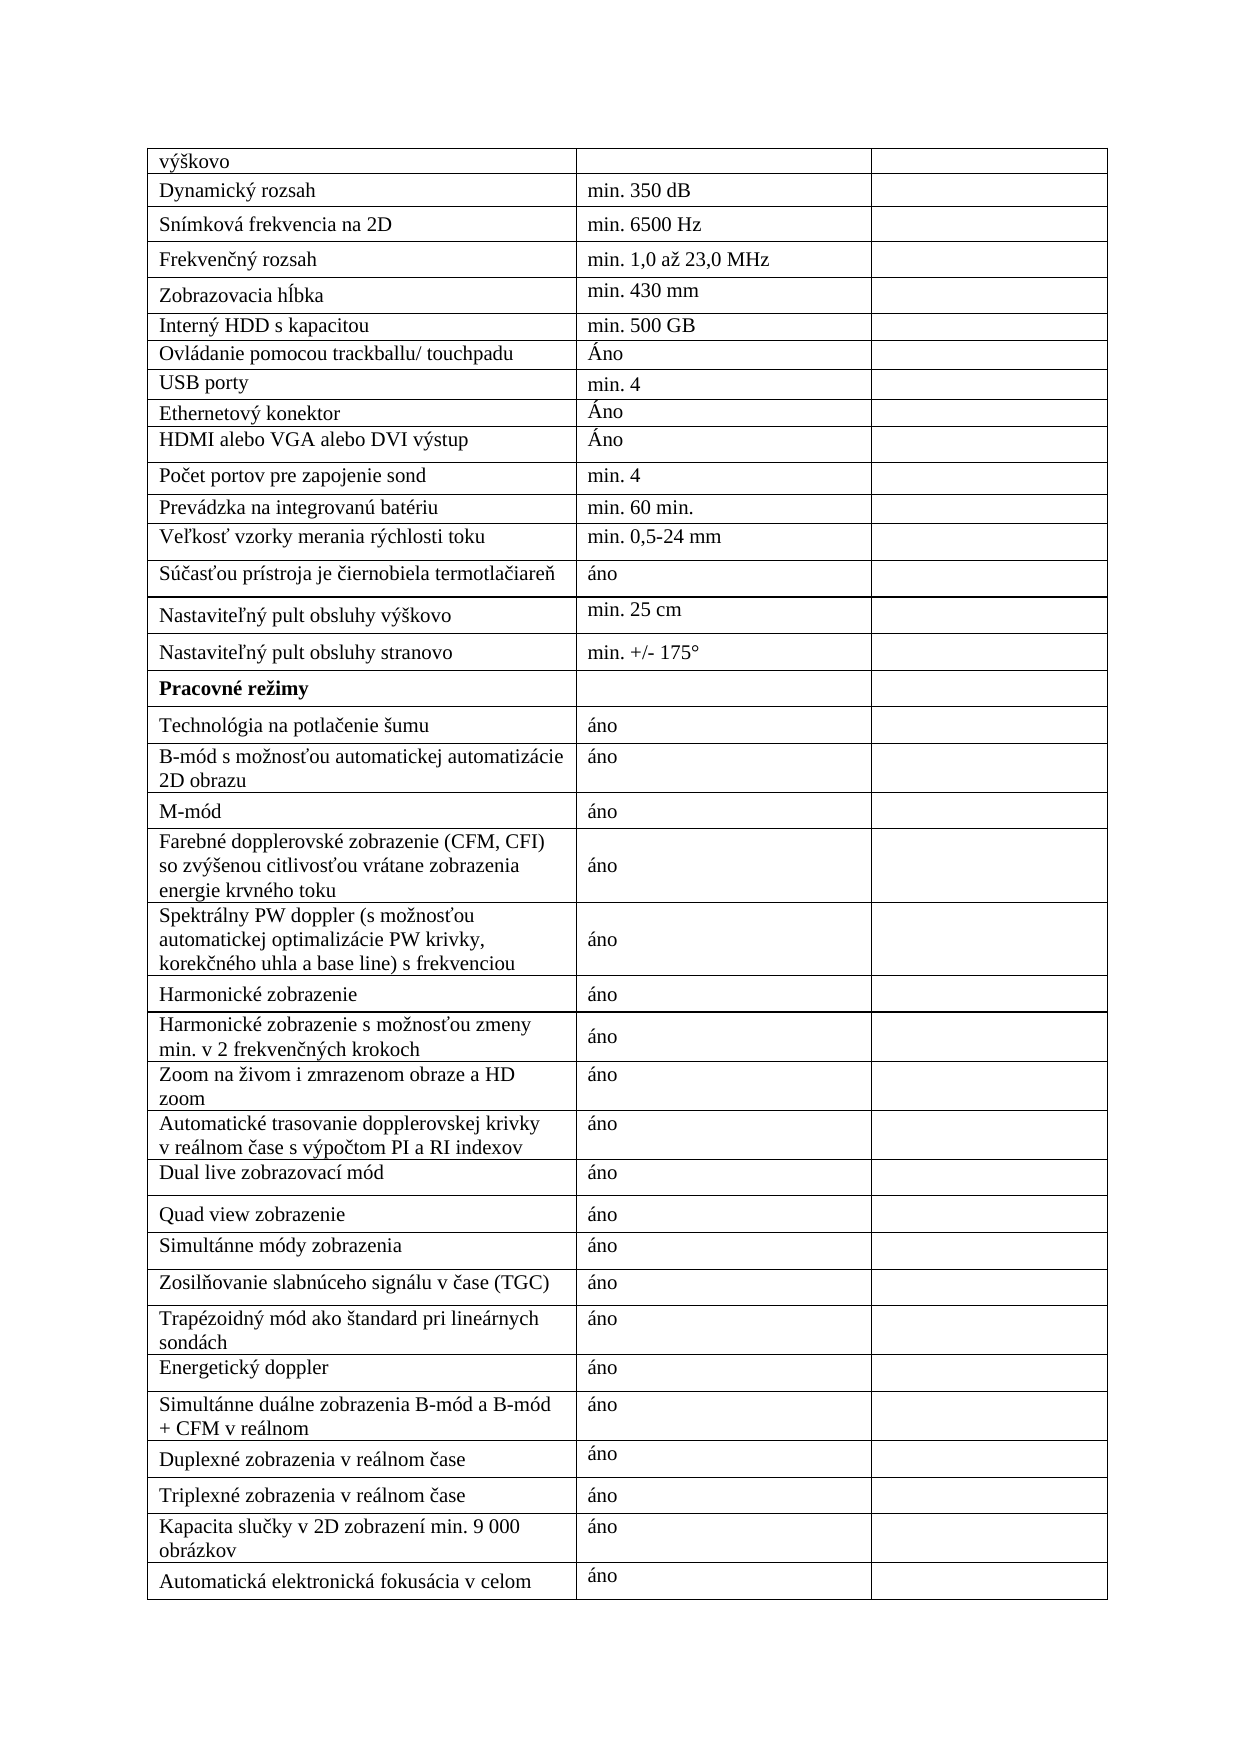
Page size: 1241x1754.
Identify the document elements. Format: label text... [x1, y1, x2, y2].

table_cell min. 25 cm [577, 598, 871, 633]
table_cell Snímková frekvencia na 2D [148, 207, 576, 241]
table_cell áno [577, 1270, 871, 1305]
table_cell USB porty [148, 370, 576, 398]
table_cell Technológia na potlačenie šumu [148, 707, 576, 743]
table_cell áno [577, 744, 871, 792]
table_cell Simultánne módy zobrazenia [148, 1233, 576, 1268]
table_cell [872, 1196, 1107, 1232]
table_cell [872, 1160, 1107, 1195]
table_cell Zobrazovacia hĺbka [148, 278, 576, 312]
table_cell áno [577, 903, 871, 975]
table_cell min. 4 [577, 370, 871, 398]
table_cell [872, 524, 1107, 560]
table_cell min. 500 GB [577, 314, 871, 340]
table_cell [148, 1563, 576, 1599]
table_cell áno [577, 1563, 871, 1599]
table_cell Spektrálny PW doppler (s možnosťou automatickej optimalizácie PW krivky, korekčného uhla a base line) s frekvenciou [148, 903, 576, 975]
table_cell Simultánne duálne zobrazenia B-mód a B-mód + CFM v reálnom [148, 1392, 576, 1440]
table_cell min. 0,5-24 mm [577, 524, 871, 560]
table_cell áno [577, 1111, 871, 1159]
table_cell [872, 976, 1107, 1011]
table_cell min. 350 dB [577, 174, 871, 206]
table_cell min. 6500 Hz [577, 207, 871, 241]
table_cell Dynamický rozsah [148, 174, 576, 206]
table_cell Duplexné zobrazenia v reálnom čase [148, 1441, 576, 1477]
table_cell áno [577, 1355, 871, 1391]
table_cell Nastaviteľný pult obsluhy stranovo [148, 634, 576, 669]
table_cell Áno [577, 341, 871, 369]
table_cell [872, 314, 1107, 340]
table_cell HDMI alebo VGA alebo DVI výstup [148, 427, 576, 462]
table_cell áno [577, 976, 871, 1011]
table_cell [872, 1233, 1107, 1268]
table_cell [872, 400, 1107, 426]
table_cell [872, 495, 1107, 523]
table_cell Ovládanie pomocou trackballu/ touchpadu [148, 341, 576, 369]
table_cell [872, 634, 1107, 669]
table_cell áno [577, 1514, 871, 1562]
table_cell min. 4 [577, 463, 871, 494]
table_cell [872, 1441, 1107, 1477]
table_cell [872, 1062, 1107, 1110]
table_cell áno [577, 707, 871, 743]
table_cell [872, 1563, 1107, 1599]
table_cell Farebné dopplerovské zobrazenie (CFM, CFI) so zvýšenou citlivosťou vrátane zobrazenia energie krvného toku [148, 829, 576, 902]
table_cell Interný HDD s kapacitou [148, 314, 576, 340]
table_cell Veľkosť vzorky merania rýchlosti toku [148, 524, 576, 560]
table_cell Quad view zobrazenie [148, 1196, 576, 1232]
table_cell Áno [577, 427, 871, 462]
table_cell [872, 707, 1107, 743]
table_cell áno [577, 1233, 871, 1268]
table_cell Zoom na živom i zmrazenom obraze a HD zoom [148, 1062, 576, 1110]
table_cell M-mód [148, 793, 576, 828]
table_cell min. 60 min. [577, 495, 871, 523]
table_cell [872, 174, 1107, 206]
table_cell [872, 463, 1107, 494]
table_cell min. 1,0 až 23,0 MHz [577, 242, 871, 277]
table_cell [872, 242, 1107, 277]
table_cell [872, 561, 1107, 596]
table_cell [872, 1392, 1107, 1440]
table_cell áno [577, 1013, 871, 1061]
table_cell áno [577, 1196, 871, 1232]
table_cell [872, 744, 1107, 792]
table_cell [148, 149, 576, 173]
table_cell Kapacita slučky v 2D zobrazení min. 9 000 obrázkov [148, 1514, 576, 1562]
table_cell [872, 793, 1107, 828]
table_cell Pracovné režimy [148, 671, 576, 706]
table_cell áno [577, 1392, 871, 1440]
table_cell [872, 1514, 1107, 1562]
table_cell [872, 671, 1107, 706]
table_cell Energetický doppler [148, 1355, 576, 1391]
table_cell Súčasťou prístroja je čiernobiela termotlačiareň [148, 561, 576, 596]
table_cell [872, 1013, 1107, 1061]
table_cell áno [577, 1478, 871, 1513]
table_cell áno [577, 1306, 871, 1354]
table_cell [872, 1478, 1107, 1513]
table_cell Nastaviteľný pult obsluhy výškovo [148, 598, 576, 633]
table_cell [872, 829, 1107, 902]
table_cell [872, 370, 1107, 398]
table_cell Áno [577, 400, 871, 426]
table_cell áno [577, 1160, 871, 1195]
table_cell Automatické trasovanie dopplerovskej krivky v reálnom čase s výpočtom PI a RI indexov [148, 1111, 576, 1159]
table_cell [872, 278, 1107, 312]
table_cell [872, 903, 1107, 975]
table_cell Ethernetový konektor [148, 400, 576, 426]
table_cell [872, 149, 1107, 173]
table_cell áno [577, 1441, 871, 1477]
table_cell Zosilňovanie slabnúceho signálu v čase (TGC) [148, 1270, 576, 1305]
table_cell [872, 341, 1107, 369]
table_cell [872, 427, 1107, 462]
table_cell áno [577, 793, 871, 828]
table_cell min. 430 mm [577, 278, 871, 312]
table_cell [872, 1270, 1107, 1305]
table_cell Triplexné zobrazenia v reálnom čase [148, 1478, 576, 1513]
table_cell Harmonické zobrazenie [148, 976, 576, 1011]
table_cell áno [577, 561, 871, 596]
table_cell Počet portov pre zapojenie sond [148, 463, 576, 494]
table_cell Harmonické zobrazenie s možnosťou zmeny min. v 2 frekvenčných krokoch [148, 1013, 576, 1061]
table_cell Frekvenčný rozsah [148, 242, 576, 277]
table_cell Dual live zobrazovací mód [148, 1160, 576, 1195]
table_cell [577, 149, 871, 173]
table_cell Prevádzka na integrovanú batériu [148, 495, 576, 523]
table_cell [872, 1306, 1107, 1354]
table_cell min. +/- 175° [577, 634, 871, 669]
table_cell Trapézoidný mód ako štandard pri lineárnych sondách [148, 1306, 576, 1354]
table_cell áno [577, 1062, 871, 1110]
table_cell B-mód s možnosťou automatickej automatizácie 2D obrazu [148, 744, 576, 792]
table_cell áno [577, 829, 871, 902]
table_cell [577, 671, 871, 706]
table_cell [872, 1355, 1107, 1391]
table_cell [872, 1111, 1107, 1159]
table_cell [872, 207, 1107, 241]
table_cell [872, 598, 1107, 633]
